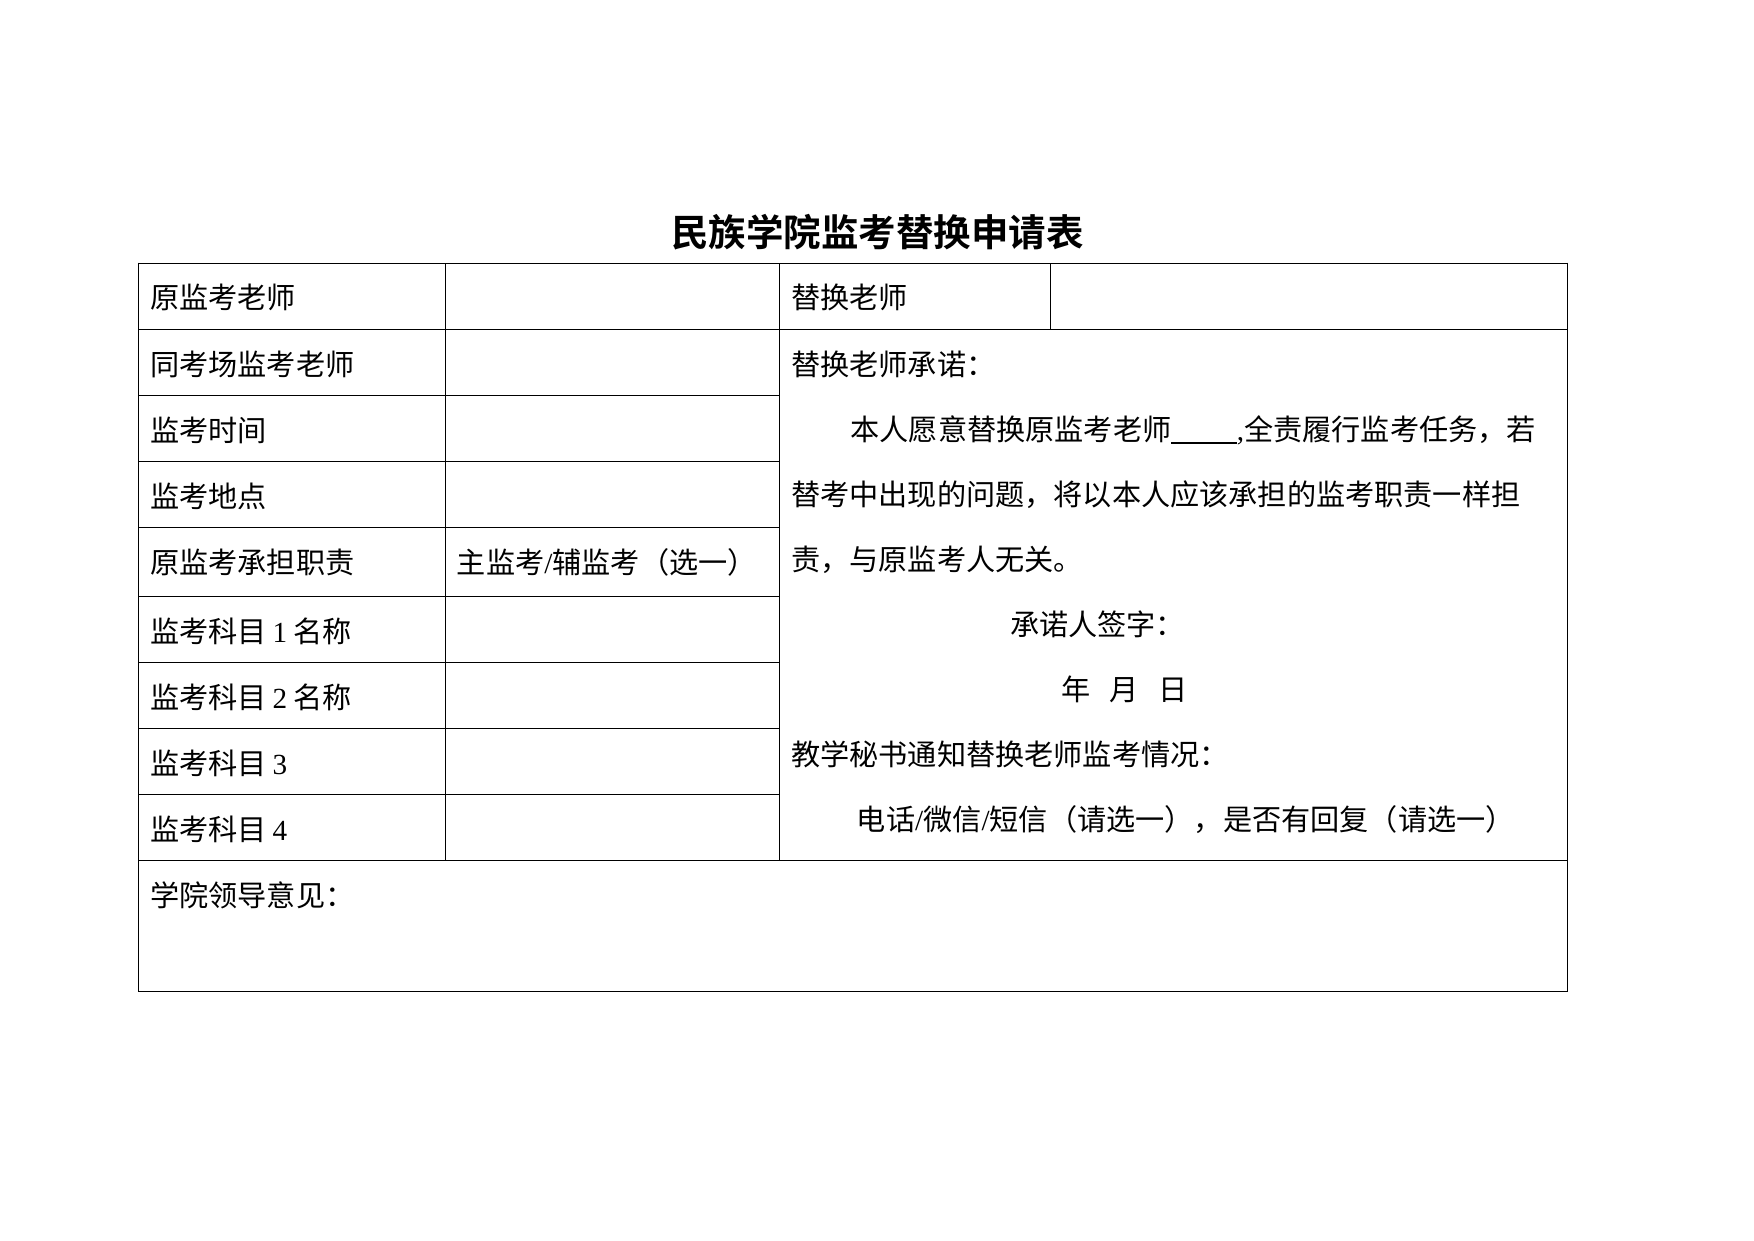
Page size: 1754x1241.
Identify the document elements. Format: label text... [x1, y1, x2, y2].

table_cell [446, 396, 779, 461]
table_cell [446, 729, 779, 794]
table_cell [446, 663, 779, 728]
table_cell 监考时间 [139, 396, 445, 461]
table_cell 替换老师承诺： 本人愿意替换原监考老师 ,全责履行监考任务，若替考中出现的问题，将以本人应该承担的监考职责一样担责，与原监考人无关。 承诺人签字： 年 月 日 教学秘书通知替换老师监考情况： 电话/微信/短信（请选一），是否有回复（请选一） [780, 330, 1567, 860]
table_cell 同考场监考老师 [139, 330, 445, 395]
table_header 替换老师 [780, 264, 1050, 329]
table_cell 监考地点 [139, 462, 445, 527]
table_cell 监考科目3 [139, 729, 445, 794]
table_cell 原监考承担职责 [139, 528, 445, 596]
table_cell [446, 597, 779, 662]
table_cell 监考科目4 [139, 795, 445, 860]
table_cell [446, 462, 779, 527]
table_cell [446, 795, 779, 860]
table_cell 学院领导意见： 年 月 日 [139, 861, 1567, 991]
table_cell 监考科目1名称 [139, 597, 445, 662]
table_header [446, 264, 779, 329]
table_header [1051, 264, 1567, 329]
table_cell 主监考/辅监考（选一） [446, 528, 779, 596]
table_header 原监考老师 [139, 264, 445, 329]
text 民族学院监考替换申请表 [150, 198, 1604, 263]
table_cell [446, 330, 779, 395]
table_cell 监考科目2名称 [139, 663, 445, 728]
